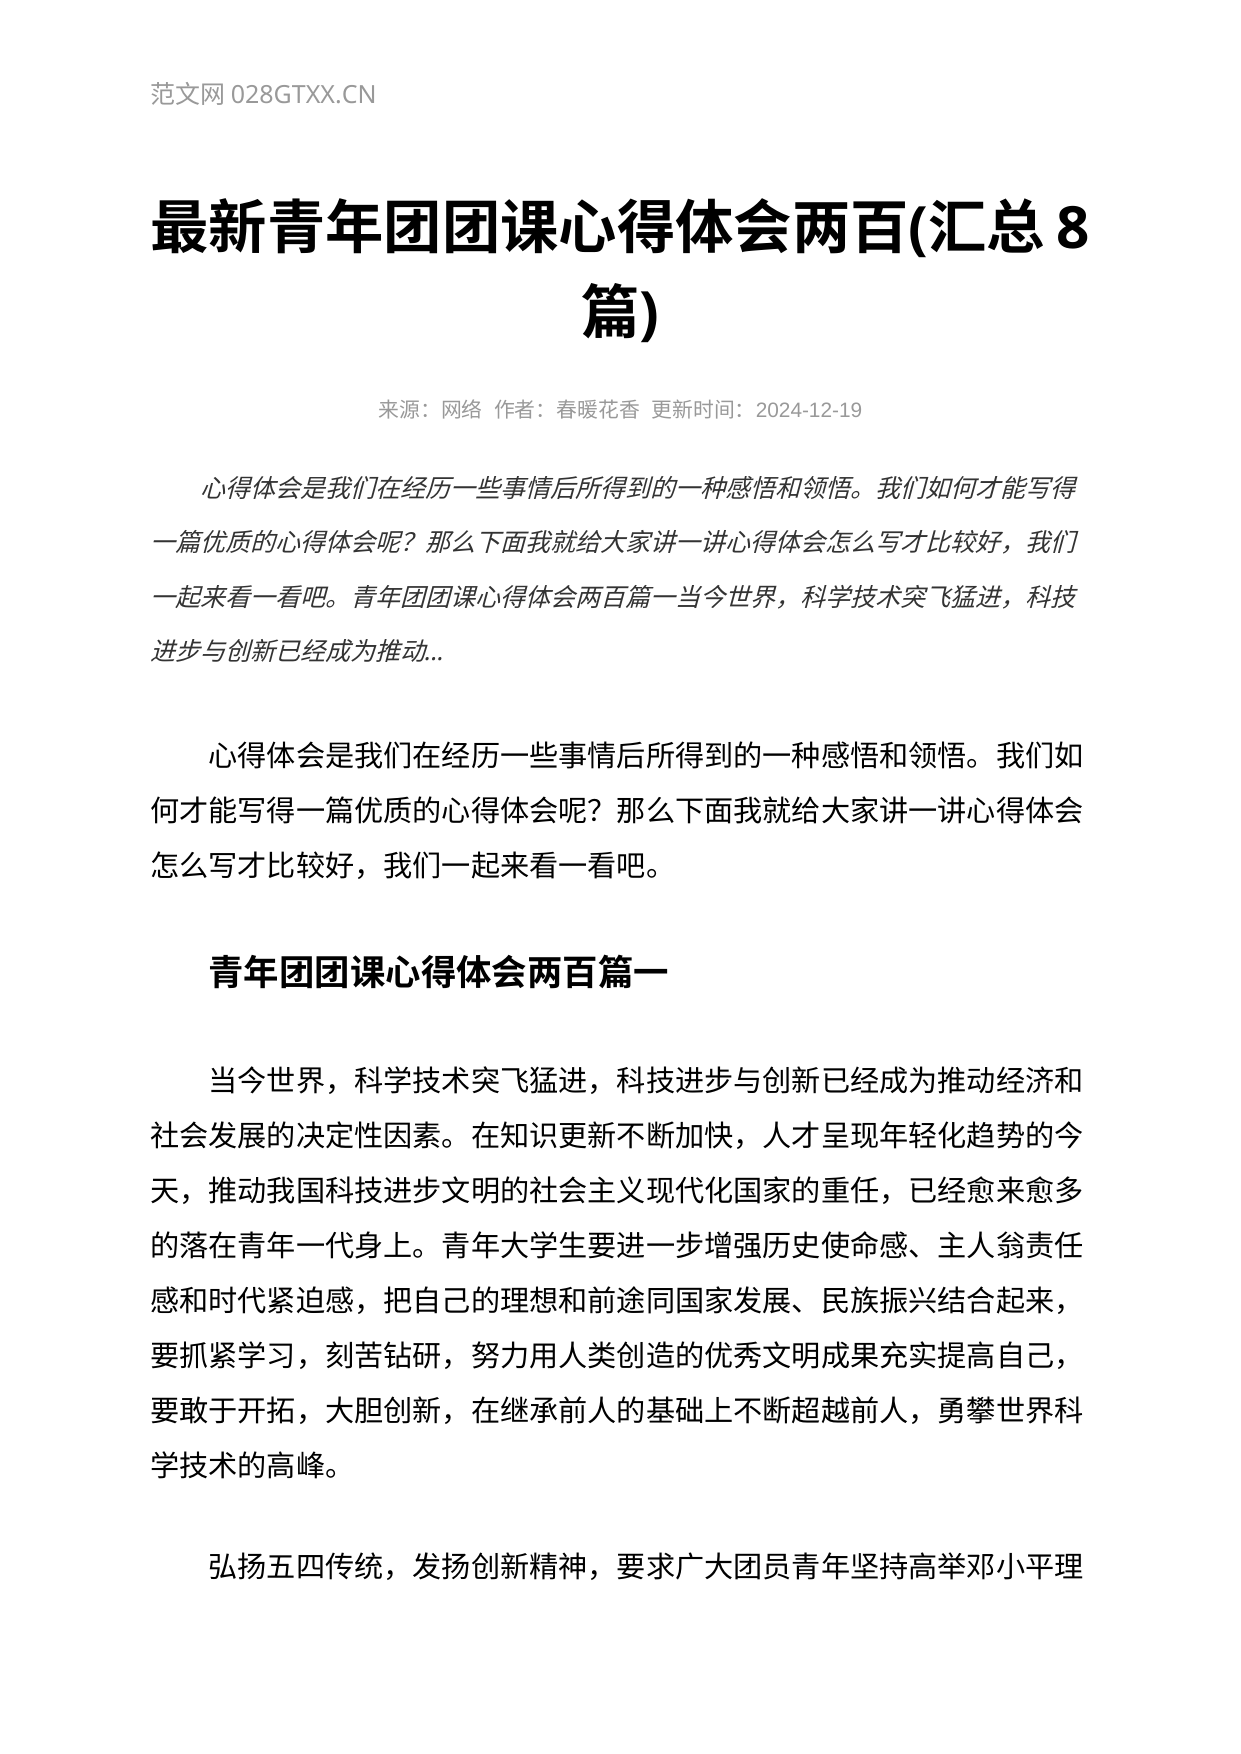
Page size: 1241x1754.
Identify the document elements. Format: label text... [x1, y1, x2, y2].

text 青年团团课心得体会两百篇一 [150, 944, 1090, 996]
text 当今世界，科学技术突飞猛进，科技进步与创新已经成为推动经济和社会发展的决定性因素。在知识更新不断加快，人才呈现年轻化趋势的今天，推动我国科技进步文明的社会主义现代化国家的重任，已经愈来愈多的落在青年一代身上。青年大学生要进一步增强历史使命感、主人翁责任感和时代紧迫感，把自己的理想和前途同国家发展、民族振兴结合起来，要抓紧学习，刻苦钻研，努力用人类创造的优秀文明成果充实提高自己，要敢于开拓，大胆创新，在继承前人的基础上不断超越前人，勇攀世界科学技术的高峰。 [150, 1058, 1090, 1484]
text 来源：网络 作者：春暖花香 更新时间：2024-12-19 [150, 398, 1090, 422]
text 心得体会是我们在经历一些事情后所得到的一种感悟和领悟。我们如何才能写得一篇优质的心得体会呢？那么下面我就给大家讲一讲心得体会怎么写才比较好，我们一起来看一看吧。 [150, 733, 1090, 885]
subtitle 最新青年团团课心得体会两百(汇总8篇) [150, 181, 1090, 351]
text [150, 1544, 1090, 1586]
text 心得体会是我们在经历一些事情后所得到的一种感悟和领悟。我们如何才能写得一篇优质的心得体会呢？那么下面我就给大家讲一讲心得体会怎么写才比较好，我们一起来看一看吧。青年团团课心得体会两百篇一当今世界，科学技术突飞猛进，科技进步与创新已经成为推动... [150, 468, 1090, 668]
